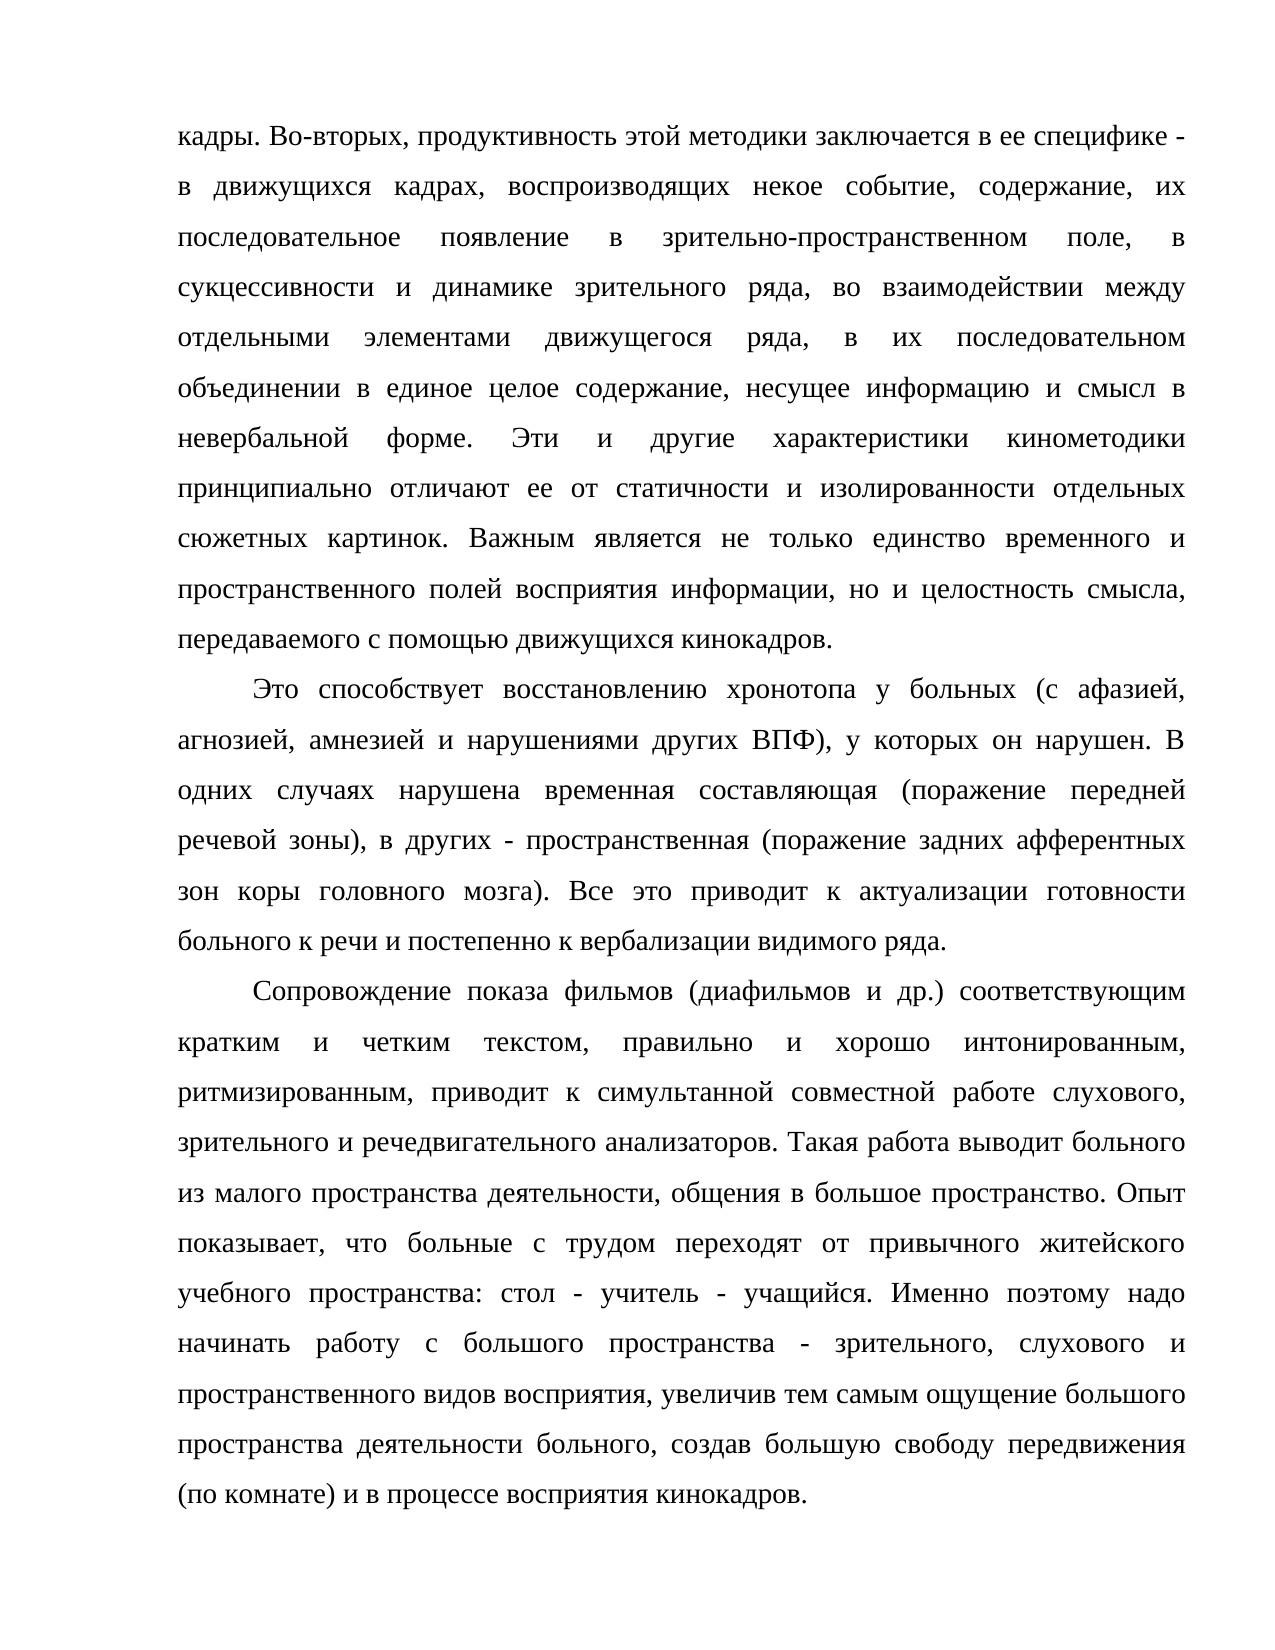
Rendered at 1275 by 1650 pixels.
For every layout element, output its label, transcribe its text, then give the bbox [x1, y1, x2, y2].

text Это способствует восстановлению хронотопа у больных (с афазией, агнозией, амнезией и нарушениями других ВПФ), у которых он нарушен. В одних случаях нарушена временная составляющая (поражение передней речевой зоны), в других - пространственная (поражение задних афферентных зон коры головного мозга). Все это приводит к актуализации готовности больного к речи и постепенно к вербализации видимого ряда. [177, 672, 1186, 957]
text Сопровождение показа фильмов (диафильмов и др.) соответствующим кратким и четким текстом, правильно и хорошо интонированным, ритмизированным, приводит к симультанной совместной работе слухового, зрительного и речедвигательного анализаторов. Такая работа выводит больного из малого пространства деятельности, общения в большое пространство. Опыт показывает, что больные с трудом переходят от привычного житейского учебного пространства: стол - учитель - учащийся. Именно поэтому надо начинать работу с большого пространства - зрительного, слухового и пространственного видов восприятия, увеличив тем самым ощущение большого пространства деятельности больного, создав большую свободу передвижения (по комнате) и в процессе восприятия кинокадров. [177, 973, 1186, 1510]
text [177, 118, 1186, 655]
